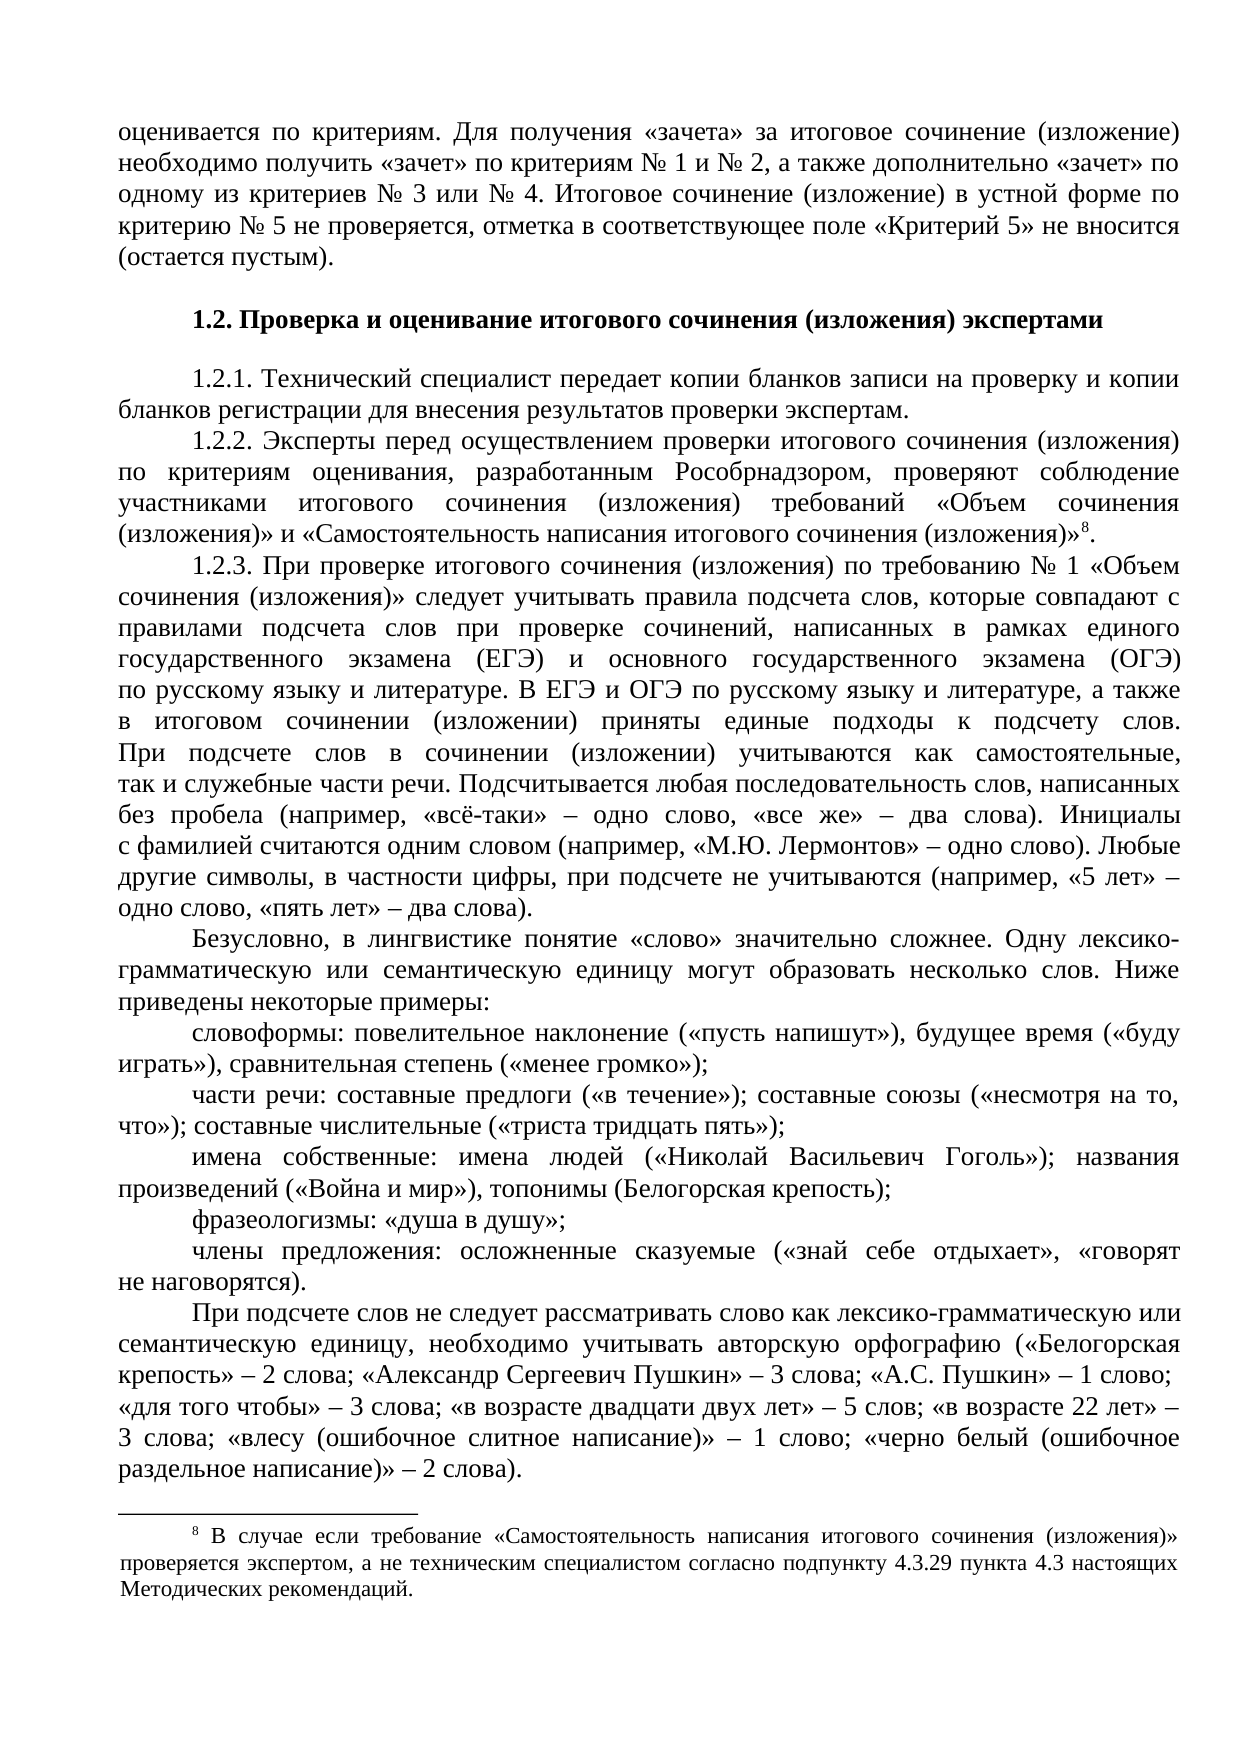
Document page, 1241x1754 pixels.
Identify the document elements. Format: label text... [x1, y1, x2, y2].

text имена собственные: имена людей («Николай Васильевич Гоголь»); названия произведений («Война и мир»), топонимы (Белогорская крепость); [118, 1141, 1181, 1203]
text словоформы: повелительное наклонение («пусть напишут»), будущее время («буду играть»), сравнительная степень («менее громко»); [118, 1016, 1181, 1078]
text Безусловно, в лингвистике понятие «слово» значительно сложнее. Одну лексико- грамматическую или семантическую единицу могут образовать несколько слов. Ниже приведены некоторые примеры: [118, 922, 1181, 1016]
subtitle Проверка и оценивание итогового сочинения (изложения) экспертами [192, 303, 1205, 334]
text фразеологизмы: «душа в душу»; [192, 1203, 1205, 1234]
text оценивается по критериям. Для получения «зачета» за итоговое сочинение (изложение) необходимо получить «зачет» по критериям № 1 и № 2, а также дополнительно «зачет» по одному из критериев № 3 или № 4. Итоговое сочинение (изложение) в устной форме по критерию № 5 не проверяется, отметка в соответствующее поле «Критерий 5» не вносится (остается пустым). [118, 115, 1181, 271]
list Технический специалист передает копии бланков записи на проверку и копии бланков регистрации для внесения результатов проверки экспертам. [118, 362, 1180, 424]
text 8 В случае если требование «Самостоятельность написания итогового сочинения (изложения)» проверяется экспертом, а не техническим специалистом согласно подпункту 4.3.29 пункта 4.3 настоящих Методических рекомендаций. [120, 1523, 1179, 1602]
list Эксперты перед осуществлением проверки итогового сочинения (изложения) по критериям оценивания, разработанным Рособрнадзором, проверяют соблюдение участниками итогового сочинения (изложения) требований «Объем сочинения (изложения)» и «Самостоятельность написания итогового сочинения (изложения)»8. [118, 424, 1181, 549]
text части речи: составные предлоги («в течение»); составные союзы («несмотря на то, что»); составные числительные («триста тридцать пять»); [118, 1078, 1180, 1141]
text члены предложения: осложненные сказуемые («знай себе отдыхает», «говорят не наговорятся). [118, 1234, 1180, 1296]
text При подсчете слов не следует рассматривать слово как лексико-грамматическую или семантическую единицу, необходимо учитывать авторскую орфографию («Белогорская крепость» – 2 слова; «Александр Сергеевич Пушкин» – 3 слова; «А.С. Пушкин» – 1 слово; [118, 1296, 1181, 1390]
list При проверке итогового сочинения (изложения) по требованию № 1 «Объем сочинения (изложения)» следует учитывать правила подсчета слов, которые совпадают с правилами подсчета слов при проверке сочинений, написанных в рамках единого государственного экзамена (ЕГЭ) и основного государственного экзамена (ОГЭ) по русскому языку и литературе. В ЕГЭ и ОГЭ по русскому языку и литературе, а также в итоговом сочинении (изложении) приняты единые подходы к подсчету слов. При подсчете слов в сочинении (изложении) учитываются как самостоятельные, так и служебные части речи. Подсчитывается любая последовательность слов, написанных без пробела (например, «всё-таки» – одно слово, «все же» – два слова). Инициалы с фамилией считаются одним словом (например, «М.Ю. Лермонтов» – одно слово). Любые другие символы, в частности цифры, при подсчете не учитываются (например, «5 лет» – одно слово, «пять лет» – два слова). [118, 549, 1182, 922]
text «для того чтобы» – 3 слова; «в возрасте двадцати двух лет» – 5 слов; «в возрасте 22 лет» – 3 слова; «влесу (ошибочное слитное написание)» – 1 слово; «черно белый (ошибочное раздельное написание)» – 2 слова). [118, 1390, 1181, 1483]
